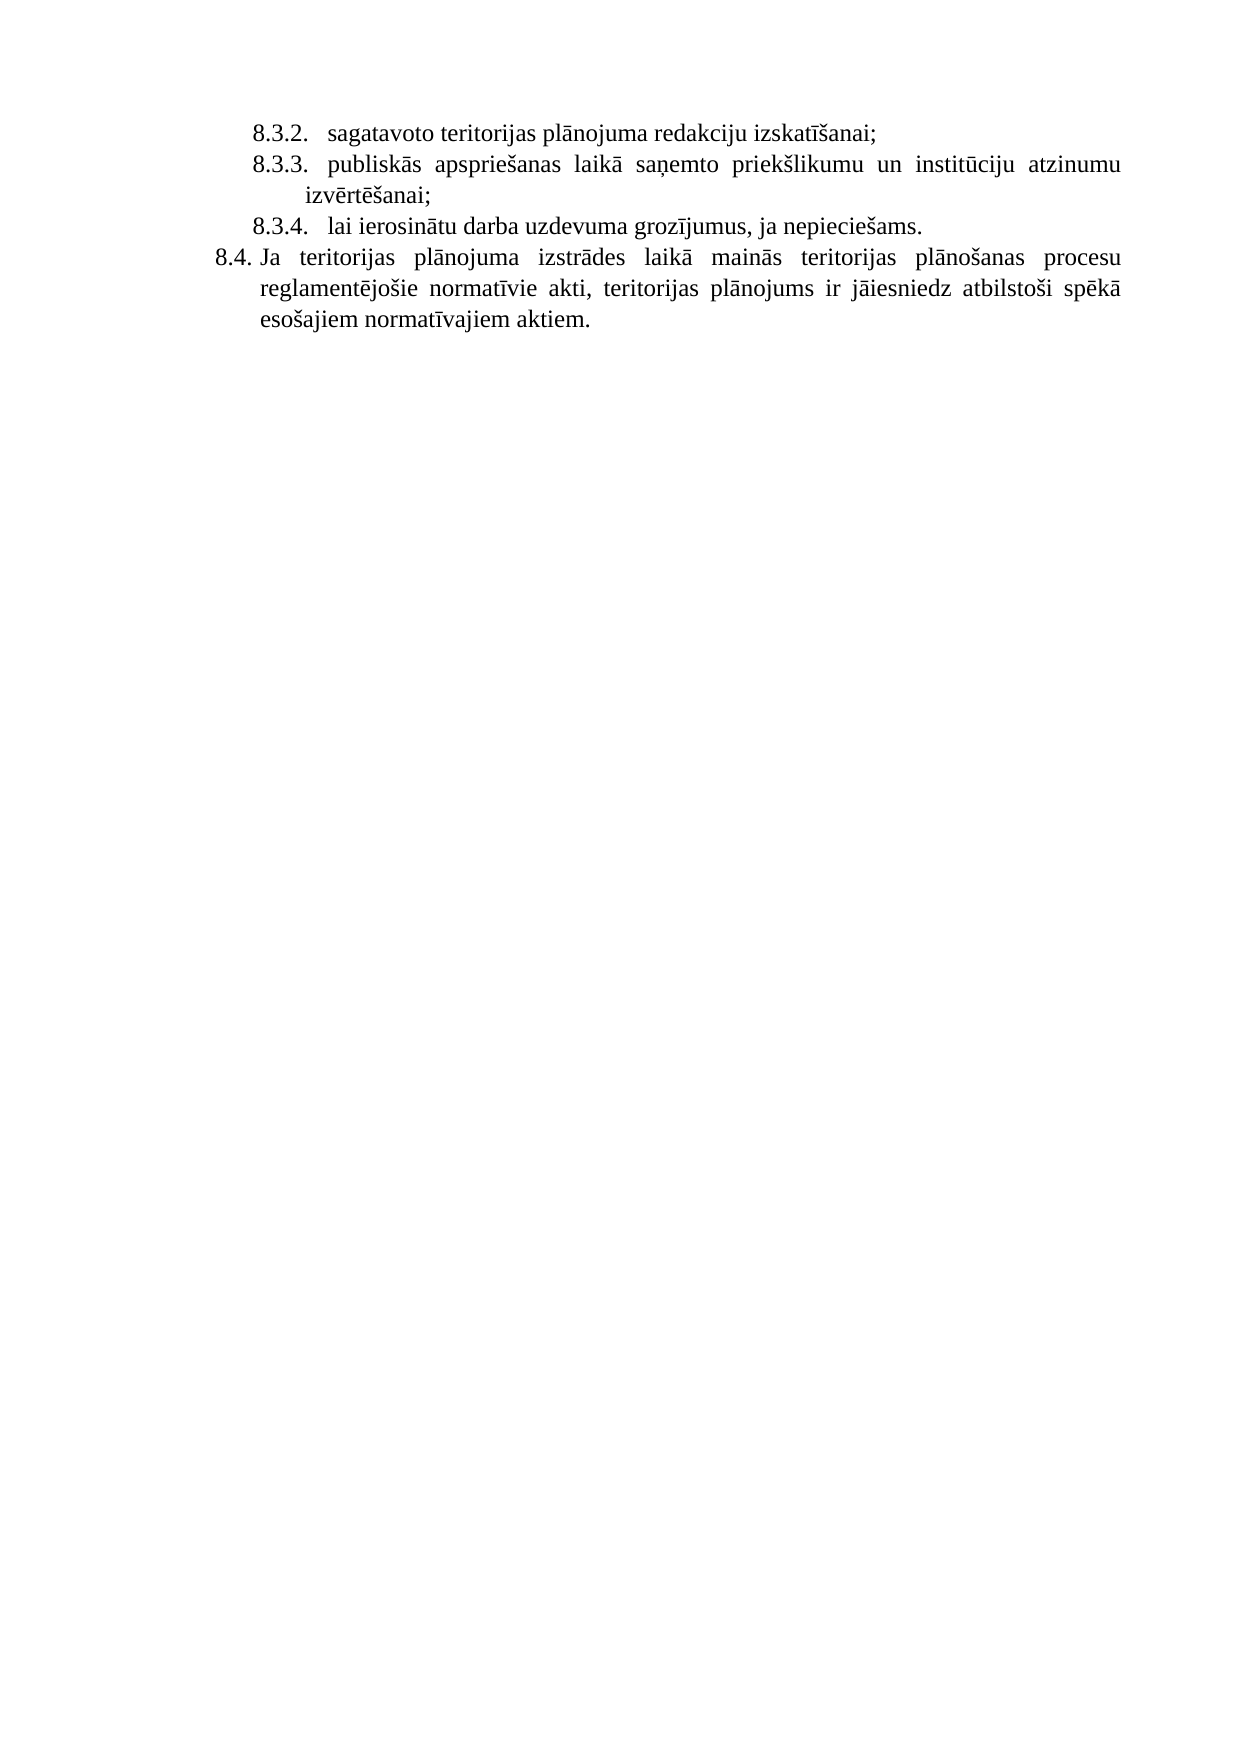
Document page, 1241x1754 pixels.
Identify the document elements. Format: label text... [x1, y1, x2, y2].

list Ja teritorijas plānojuma izstrādes laikā mainās teritorijas plānošanas procesu reglamentējošie normatīvie akti, teritorijas plānojums ir jāiesniedz atbilstoši spēkā esošajiem normatīvajiem aktiem. [215, 242, 1122, 333]
list sagatavoto teritorijas plānojuma redakciju izskatīšanai; [252, 118, 1122, 147]
list lai ierosinātu darba uzdevuma grozījumus, ja nepieciešams. [252, 211, 1122, 240]
list publiskās apspriešanas laikā saņemto priekšlikumu un institūciju atzinumu izvērtēšanai; [252, 149, 1122, 209]
